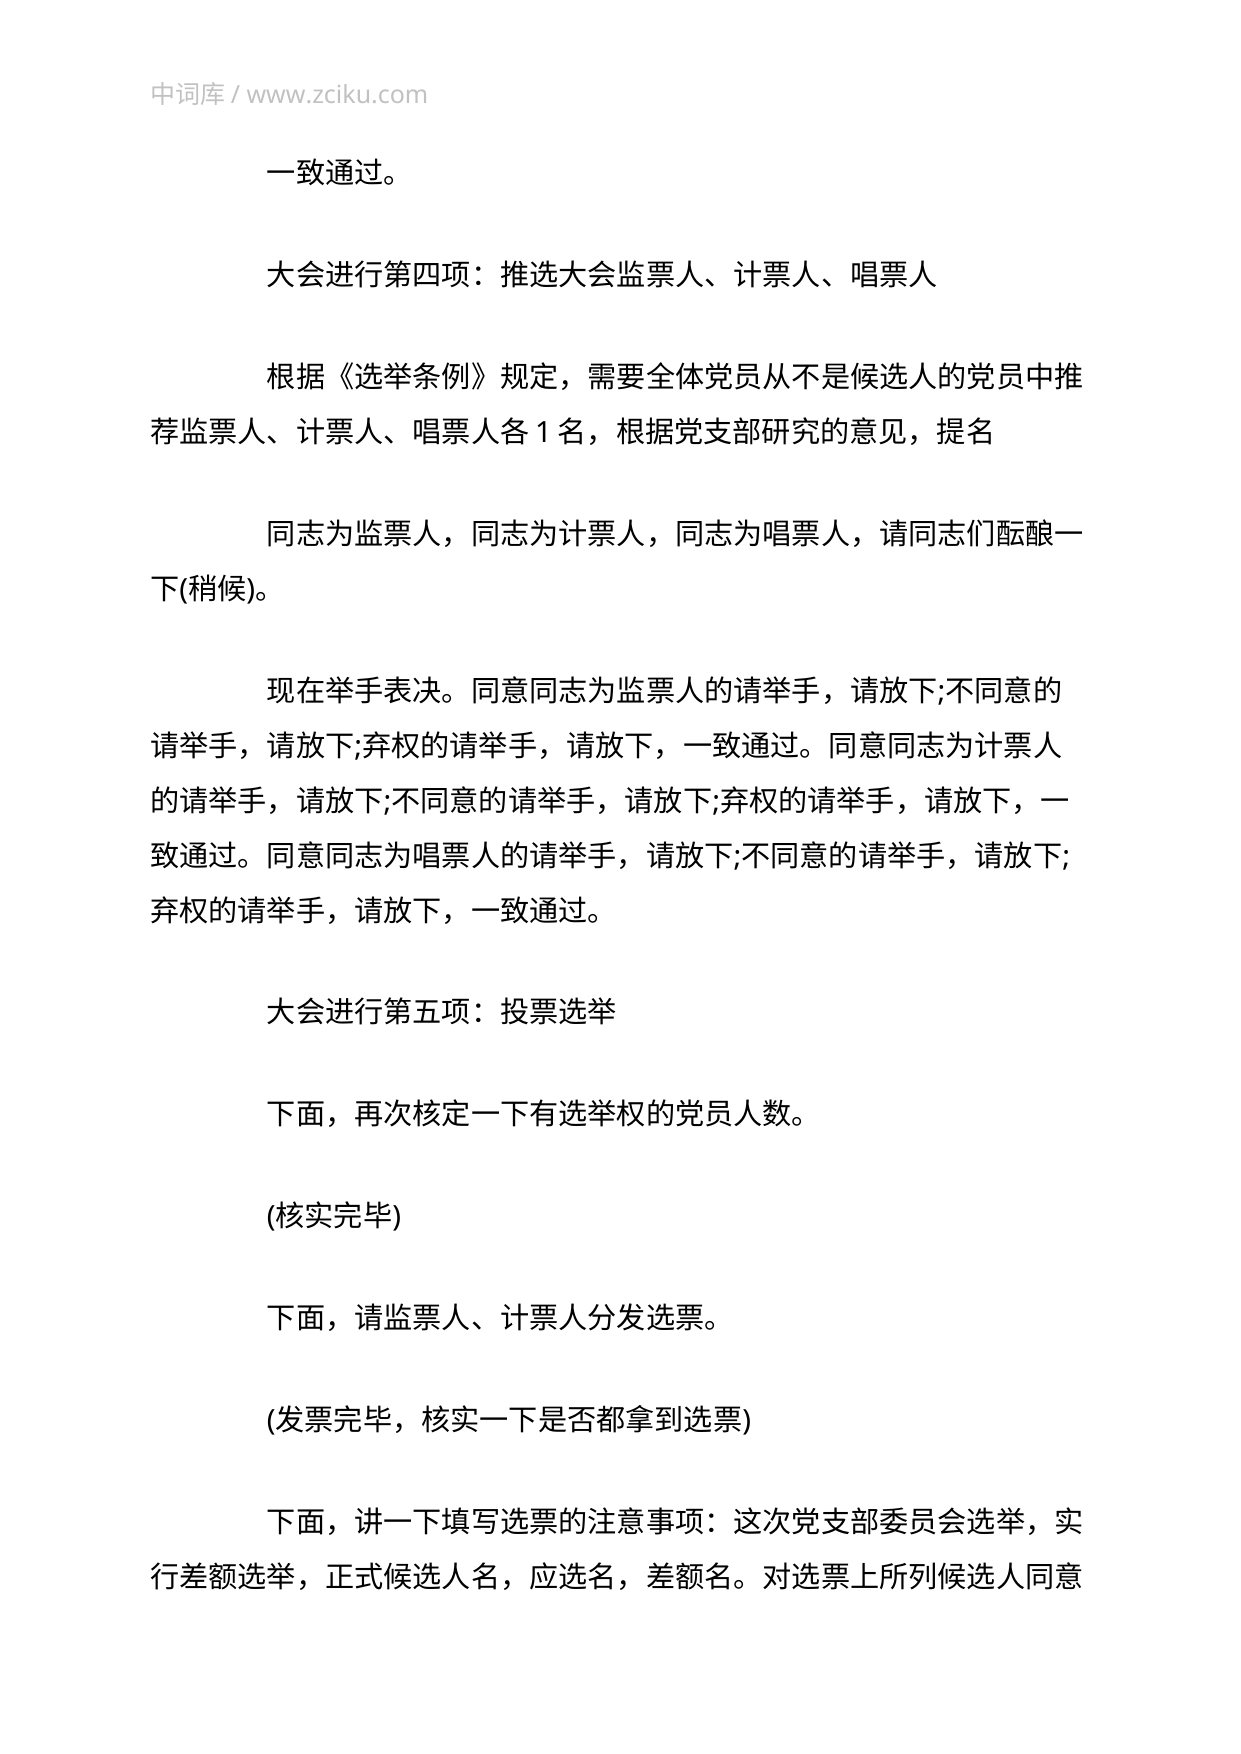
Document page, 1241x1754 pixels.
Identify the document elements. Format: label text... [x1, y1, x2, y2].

text 现在举手表决。同意同志为监票人的请举手，请放下;不同意的请举手，请放下;弃权的请举手，请放下，一致通过。同意同志为计票人的请举手，请放下;不同意的请举手，请放下;弃权的请举手，请放下，一致通过。同意同志为唱票人的请举手，请放下;不同意的请举手，请放下;弃权的请举手，请放下，一致通过。 [150, 667, 1090, 929]
text (核实完毕) [150, 1193, 1090, 1235]
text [150, 1498, 1090, 1596]
text 大会进行第四项：推选大会监票人、计票人、唱票人 [150, 252, 1090, 294]
text 下面，再次核定一下有选举权的党员人数。 [150, 1091, 1090, 1133]
text 同志为监票人，同志为计票人，同志为唱票人，请同志们酝酿一下(稍候)。 [150, 510, 1090, 608]
text (发票完毕，核实一下是否都拿到选票) [150, 1396, 1090, 1439]
text 一致通过。 [150, 150, 1090, 192]
text 根据《选举条例》规定，需要全体党员从不是候选人的党员中推荐监票人、计票人、唱票人各1名，根据党支部研究的意见，提名 [150, 353, 1090, 451]
text 下面，请监票人、计票人分发选票。 [150, 1294, 1090, 1337]
text 大会进行第五项：投票选举 [150, 989, 1090, 1031]
